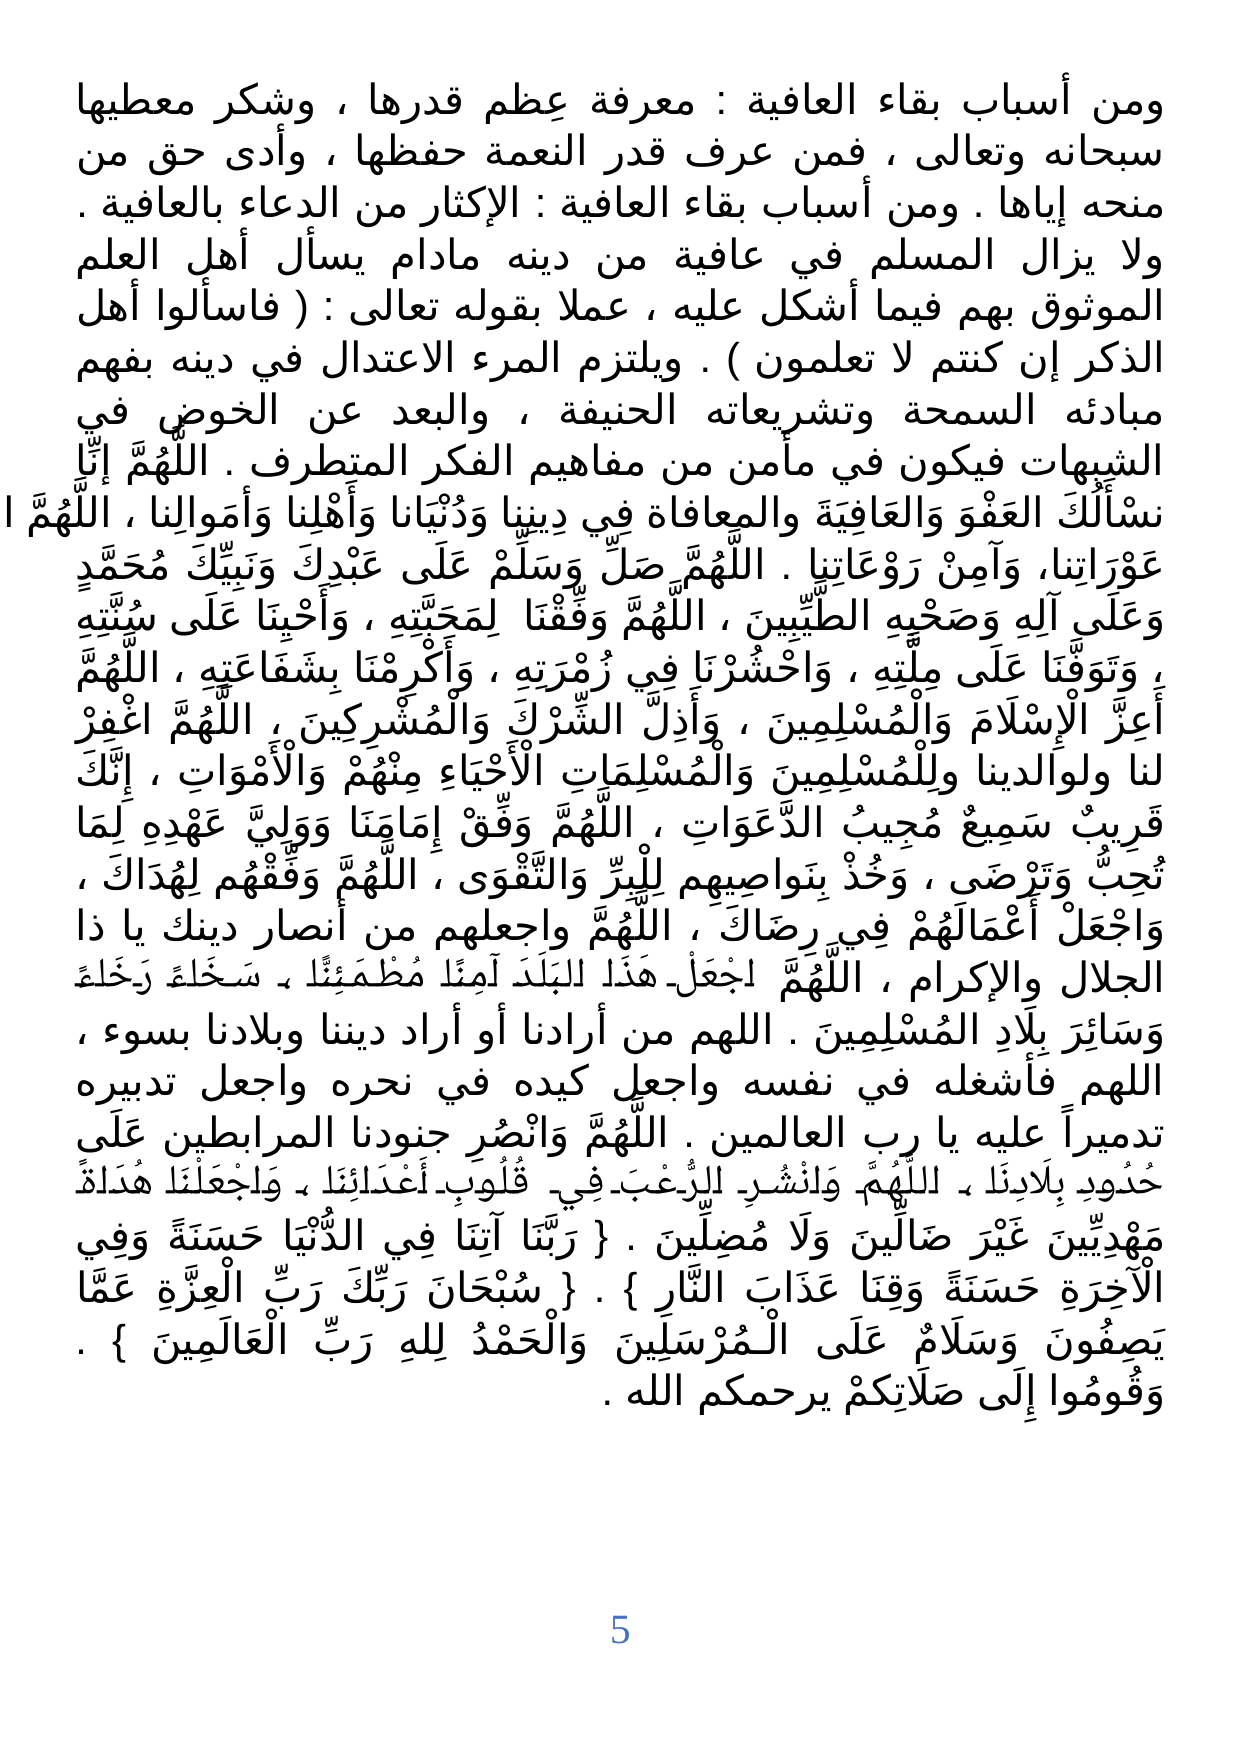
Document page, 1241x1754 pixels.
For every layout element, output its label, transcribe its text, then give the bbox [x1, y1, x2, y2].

text ومن أسباب بقاء العافية : معرفة عِظم قدرها ، وشكر معطيها سبحانه وتعالى ، فمن عرف قدر النعمة حفظها ، وأدى حق من منحه إياها . ومن أسباب بقاء العافية : الإكثار من الدعاء بالعافية . ولا يزال المسلم في عافية من دينه مادام يسأل أهل العلم الموثوق بهم فيما أشكل عليه ، عملا بقوله تعالى : ( فاسألوا أهل الذكر إن كنتم لا تعلمون ) . ويلتزم المرء الاعتدال في دينه بفهم مبادئه السمحة وتشريعاته الحنيفة ، والبعد عن الخوض في الشبهات فيكون في مأمن من مفاهيم الفكر المتطرف . اللَّهُمَّ إنِّا نسْأَلُكَ العَفْوَ وَالعَافِيَةَ والمعافاة فِي دِينِنا وَدُنْيَانا وَأَهْلِنا وَأمَوالِنا ، اللَّهُمَّ اسْتُرْ عَوْرَاتِنا، وَآمِنْ رَوْعَاتِنا . اللَّهُمَّ صَلِّ وَسَلِّمْ عَلَى عَبْدِكَ وَنَبِيِّكَ مُحَمَّدٍ وَعَلَى آلِهِ وَصَحْبِهِ الطَّيِّبِينَ ، اللَّهُمَّ وَفِّقْنَا لِمَحَبَّتِهِ ، وَأَحْيِنَا عَلَى سُنَّتِهِ ، وَتَوَفَّنَا عَلَى مِلَّتِهِ ، وَاحْشُرْنَا فِي زُمْرَتِهِ ، وَأَكْرِمْنَا بِشَفَاعَتِهِ ، اللَّهُمَّ أَعِزَّ الْإِسْلَامَ وَالْمُسْلِمِينَ ، وَأَذِلَّ الشِّرْكَ وَالْمُشْرِكِينَ ، اللَّهُمَّ اغْفِرْ لنا ولوالدينا ولِلْمُسْلِمِينَ وَالْمُسْلِمَاتِ الْأَحْيَاءِ مِنْهُمْ وَالْأَمْوَاتِ ، إِنَّكَ قَرِيبٌ سَمِيعٌ مُجِيبُ الدَّعَوَاتِ ، اللَّهُمَّ وَفِّقْ إِمَامَنَا وَوَلِيَّ عَهْدِهِ لِمَا تُحِبُّ وَتَرْضَى ، وَخُذْ بِنَواصِيهِم لِلْبِرِّ وَالتَّقْوَى ، اللَّهُمَّ وَفِّقْهُم لِهُدَاكَ ، وَاجْعَلْ أَعْمَالَهُمْ فِي رِضَاكَ ، اللَّهُمَّ واجعلهم من أنصار دينك يا ذا الجلال والإكرام ، اللَّهُمَّ اجْعَلْ هَذَا البَلَدَ آمِنًا مُطْمَئِنًّا ، سَخَاءً رَخَاءً وَسَائِرَ بِلَادِ المُسْلِمِينَ . اللهم من أرادنا أو أراد ديننا وبلادنا بسوء ، اللهم فأشغله في نفسه واجعل كيده في نحره واجعل تدبيره تدميراً عليه يا رب العالمين . اللَّهُمَّ وَانْصُرِ جنودنا المرابطين عَلَى حُدُودِ بِلَادِنَا ، اللَّهُمَّ وَانْشُرِ الرُّعْبَ فِي قُلُوبِ أَعْدَائِنَا ، وَاجْعَلْنَا هُدَاةً مَهْدِيِّينَ غَيْرَ ضَالِّينَ وَلَا مُضِلِّينَ . { رَبَّنَا آتِنَا فِي الدُّنْيَا حَسَنَةً وَفِي الْآخِرَةِ حَسَنَةً وَقِنَا عَذَابَ النَّارِ } . { سُبْحَانَ رَبِّكَ رَبِّ الْعِزَّةِ عَمَّا يَصِفُونَ وَسَلَامٌ عَلَى الْـمُرْسَلِينَ وَالْحَمْدُ لِلهِ رَبِّ الْعَالَمِينَ } . وَقُومُوا إِلَى صَلَاتِكمْ يرحمكم الله . [75, 75, 1165, 1414]
